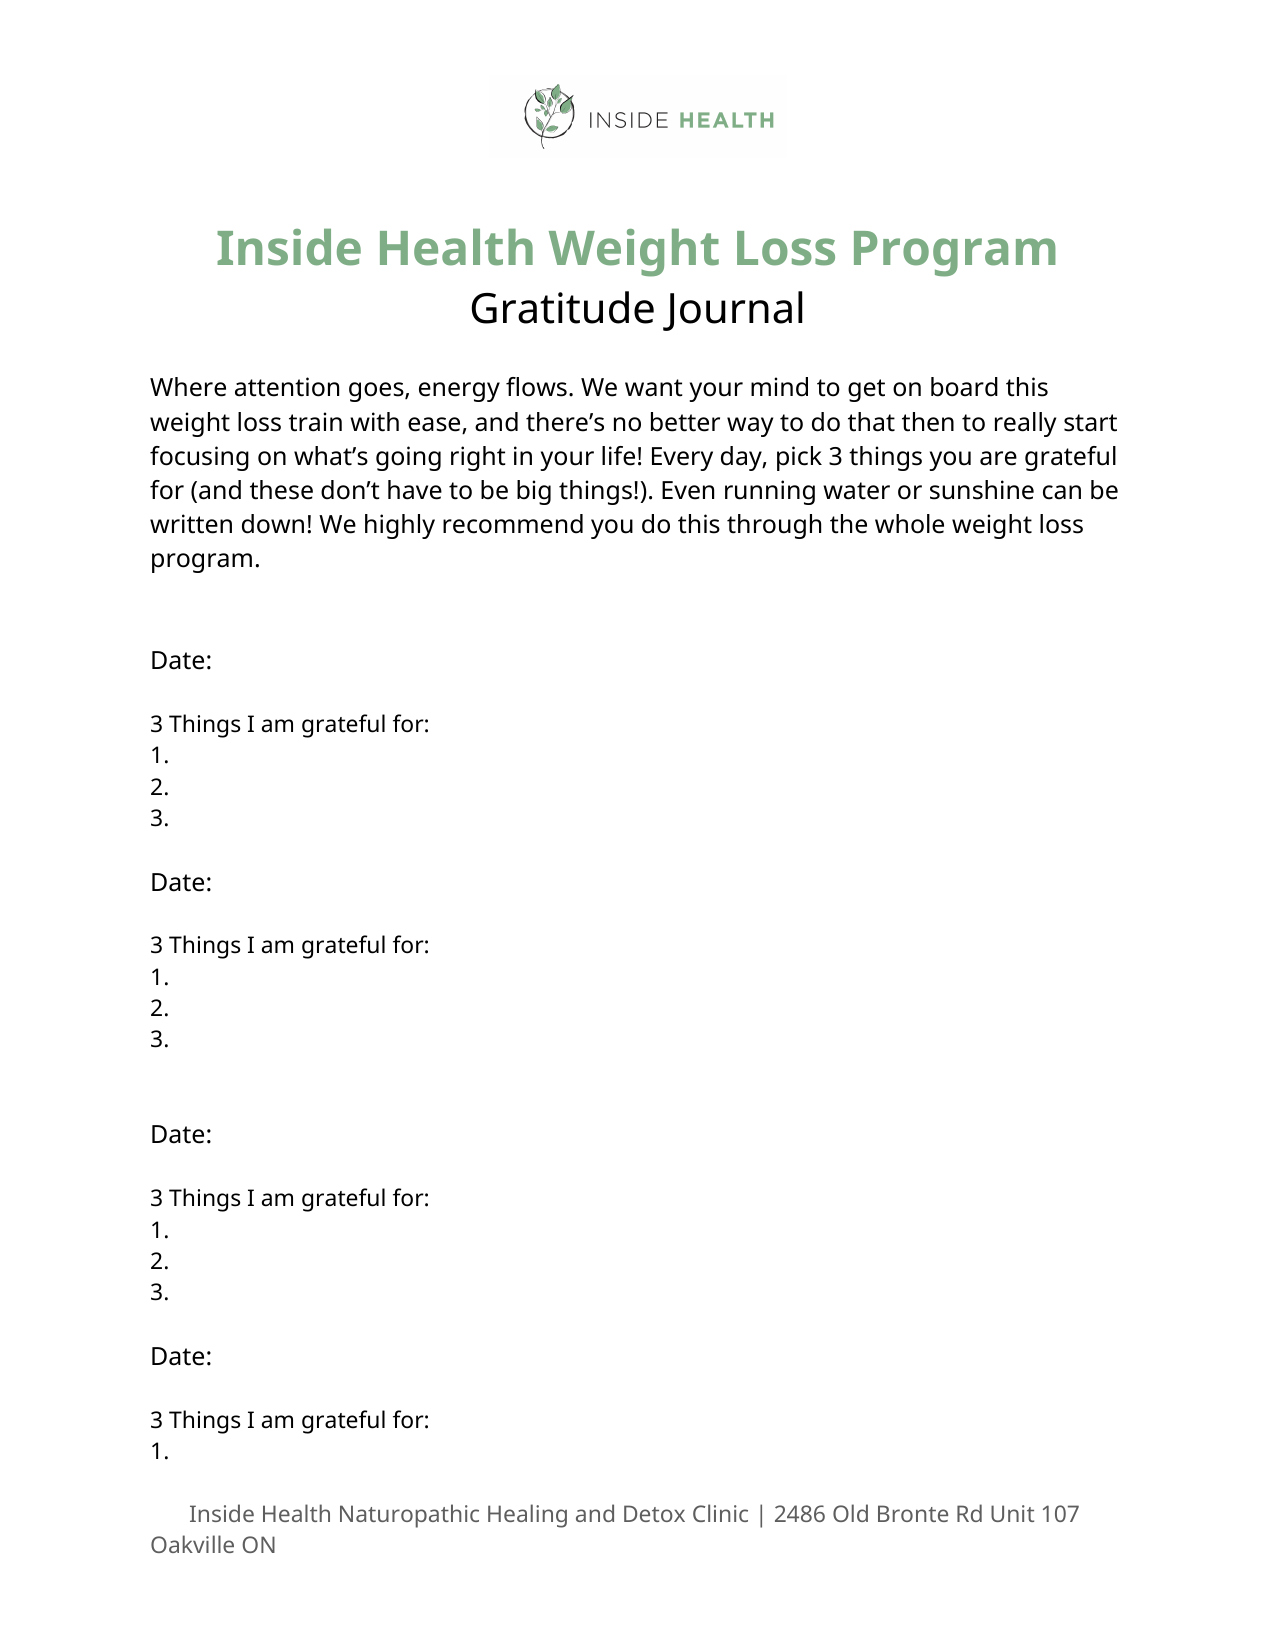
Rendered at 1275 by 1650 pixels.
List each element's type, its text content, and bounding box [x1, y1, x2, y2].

picture [488, 75, 787, 158]
text 2. [150, 770, 1125, 802]
text 3 Things I am grateful for: [150, 708, 1125, 739]
text 1. [150, 1435, 1125, 1466]
text Where attention goes, energy flows. We want your mind to get on board this weight loss train with ease, and there’s no better way to do that then to really start focusing on what’s going right in your life! Every day, pick 3 things you are grateful for (and these don’t have to be big things!). Even running water or sunshine can be written down! We highly recommend you do this through the whole weight loss program. [150, 370, 1125, 574]
text 3 Things I am grateful for: [150, 1182, 1125, 1213]
text 3 Things I am grateful for: [150, 1404, 1125, 1435]
text 1. [150, 1213, 1125, 1245]
text 3. [150, 1023, 1125, 1054]
text 2. [150, 1245, 1125, 1276]
text 1. [150, 961, 1125, 992]
text 3. [150, 1276, 1125, 1307]
subtitle Date: [150, 864, 1125, 898]
text 2. [150, 992, 1125, 1023]
subtitle Inside Health Weight Loss Program [150, 214, 1125, 279]
subtitle Date: [150, 643, 1125, 677]
subtitle Date: [150, 1117, 1125, 1151]
text 3 Things I am grateful for: [150, 929, 1125, 961]
subtitle Gratitude Journal [150, 279, 1125, 336]
text 3. [150, 802, 1125, 833]
subtitle Date: [150, 1338, 1125, 1373]
text 1. [150, 739, 1125, 770]
